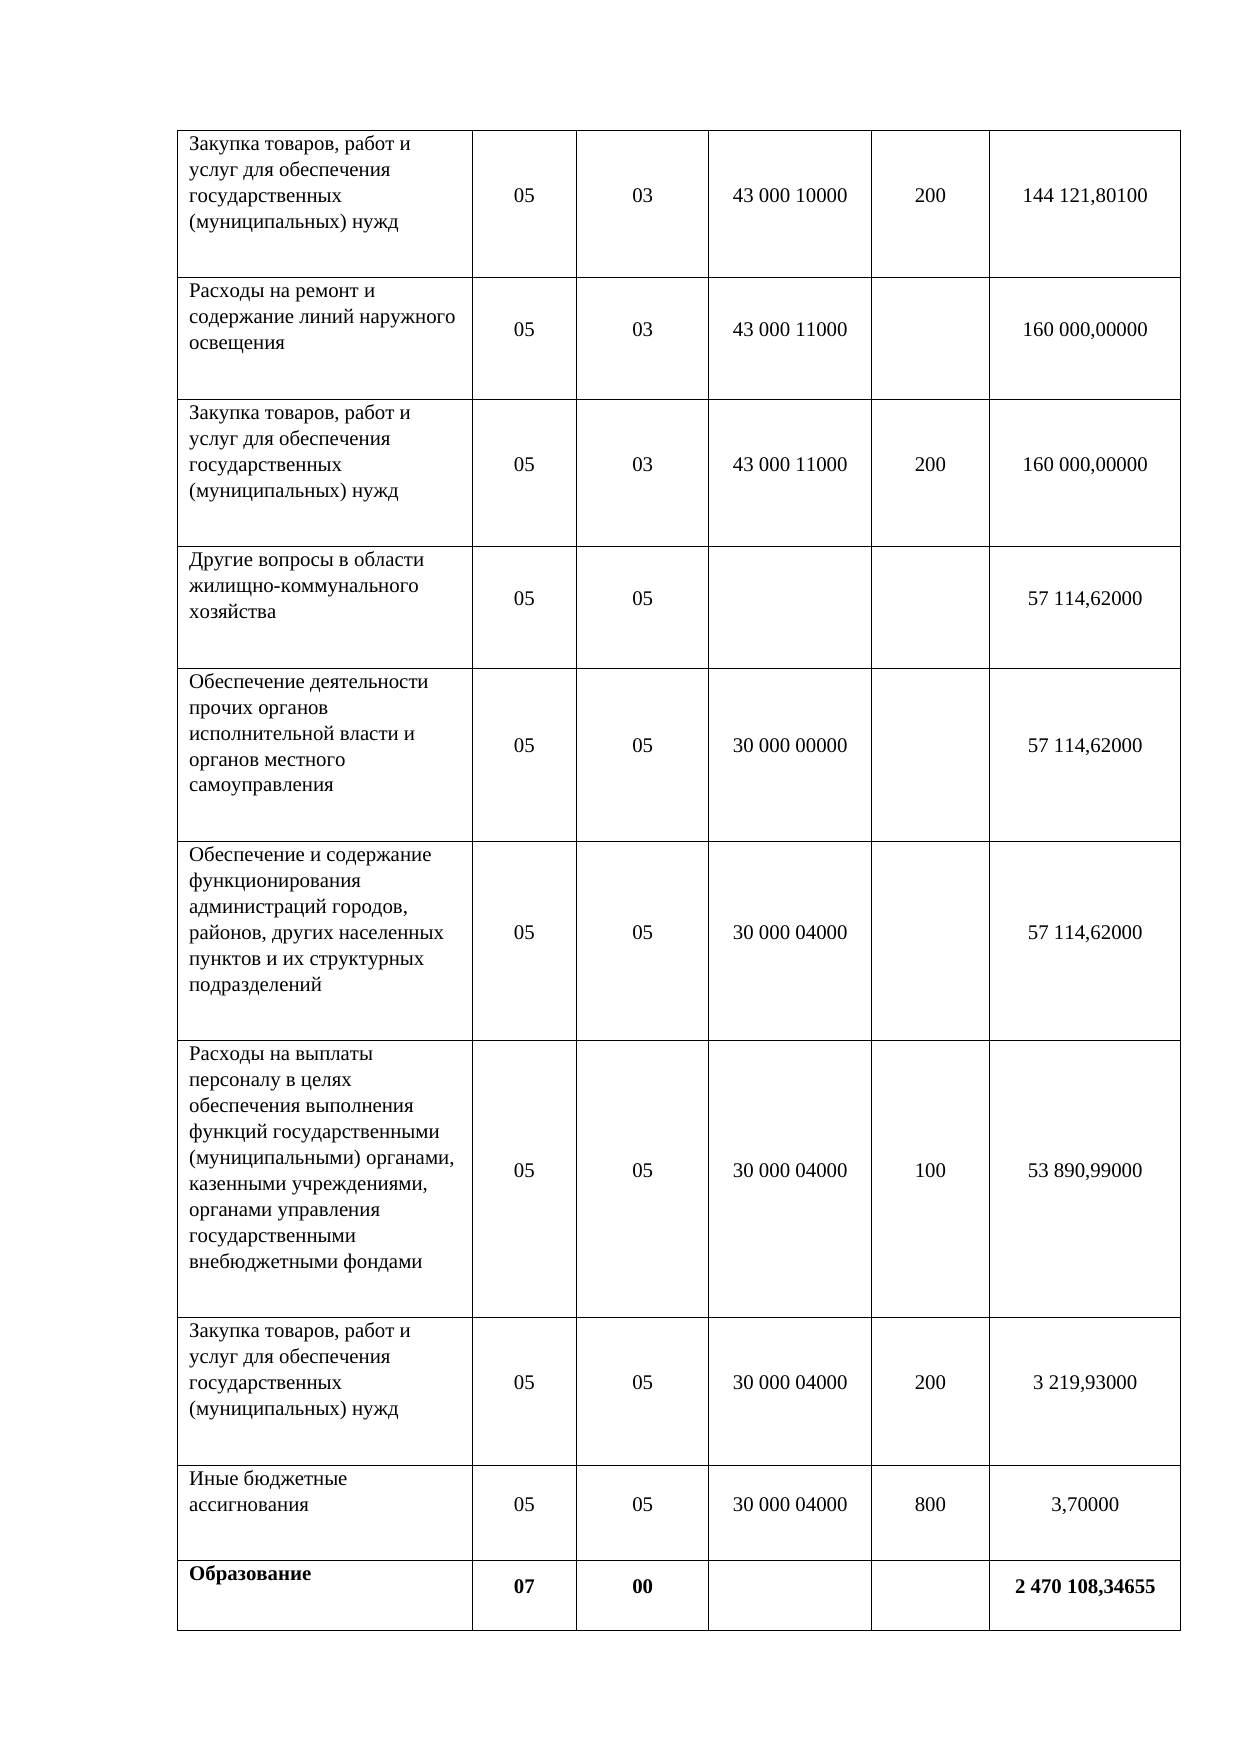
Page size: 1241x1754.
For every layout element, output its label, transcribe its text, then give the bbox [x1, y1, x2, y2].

table_cell 30 000 00000 [709, 669, 871, 841]
table_cell 05 [473, 842, 576, 1040]
table_cell 200 [872, 400, 989, 546]
table_cell 30 000 04000 [709, 842, 871, 1040]
table_cell Закупка товаров, работ и услуг для обеспечения государственных (муниципальных) нужд [178, 1318, 472, 1465]
table_cell 2 470 108,34655 [990, 1561, 1180, 1630]
table_cell 3 219,93000 [990, 1318, 1180, 1465]
table_cell 800 [872, 1466, 989, 1560]
table_cell Образование [178, 1561, 472, 1630]
table_cell 05 [577, 669, 708, 841]
table_cell 43 000 11000 [709, 400, 871, 546]
table_cell 57 114,62000 [990, 842, 1180, 1040]
table_cell 144 121,80100 [990, 131, 1180, 277]
table_cell 00 [577, 1561, 708, 1630]
table_cell 57 114,62000 [990, 669, 1180, 841]
table_cell 53 890,99000 [990, 1041, 1180, 1317]
table_cell 200 [872, 1318, 989, 1465]
table_cell [872, 842, 989, 1040]
table_cell 05 [577, 547, 708, 668]
table_cell [709, 1561, 871, 1630]
table_cell [709, 547, 871, 668]
table_cell 30 000 04000 [709, 1466, 871, 1560]
table_cell 05 [473, 400, 576, 546]
table_cell 05 [577, 1318, 708, 1465]
table_cell 57 114,62000 [990, 547, 1180, 668]
table_cell Закупка товаров, работ и услуг для обеспечения государственных (муниципальных) нужд [178, 400, 472, 546]
table_cell 05 [473, 547, 576, 668]
table_cell 07 [473, 1561, 576, 1630]
table_cell 05 [473, 1466, 576, 1560]
table_cell 3,70000 [990, 1466, 1180, 1560]
table_cell 03 [577, 400, 708, 546]
table_cell 43 000 11000 [709, 278, 871, 399]
table_cell Закупка товаров, работ и услуг для обеспечения государственных (муниципальных) нужд [178, 131, 472, 277]
table_cell 03 [577, 131, 708, 277]
table_cell [872, 669, 989, 841]
table_cell [872, 1561, 989, 1630]
table_cell 200 [872, 131, 989, 277]
table_cell 05 [473, 669, 576, 841]
table_cell [872, 278, 989, 399]
table_cell 05 [577, 1466, 708, 1560]
table_cell Иные бюджетные ассигнования [178, 1466, 472, 1560]
table_cell Обеспечение и содержание функционирования администраций городов, районов, других населенных пунктов и их структурных подразделений [178, 842, 472, 1040]
table_cell Обеспечение деятельности прочих органов исполнительной власти и органов местного самоуправления [178, 669, 472, 841]
table_cell 05 [473, 131, 576, 277]
table_cell 160 000,00000 [990, 278, 1180, 399]
table_cell 160 000,00000 [990, 400, 1180, 546]
table_cell 43 000 10000 [709, 131, 871, 277]
table_cell 30 000 04000 [709, 1318, 871, 1465]
table_cell [872, 547, 989, 668]
table_cell 100 [872, 1041, 989, 1317]
table_cell 05 [473, 278, 576, 399]
table_cell 30 000 04000 [709, 1041, 871, 1317]
table_cell 05 [577, 842, 708, 1040]
table_cell 03 [577, 278, 708, 399]
table_cell Другие вопросы в области жилищно-коммунального хозяйства [178, 547, 472, 668]
table_cell 05 [577, 1041, 708, 1317]
table_cell 05 [473, 1041, 576, 1317]
table_cell Расходы на ремонт и содержание линий наружного освещения [178, 278, 472, 399]
table_cell 05 [473, 1318, 576, 1465]
